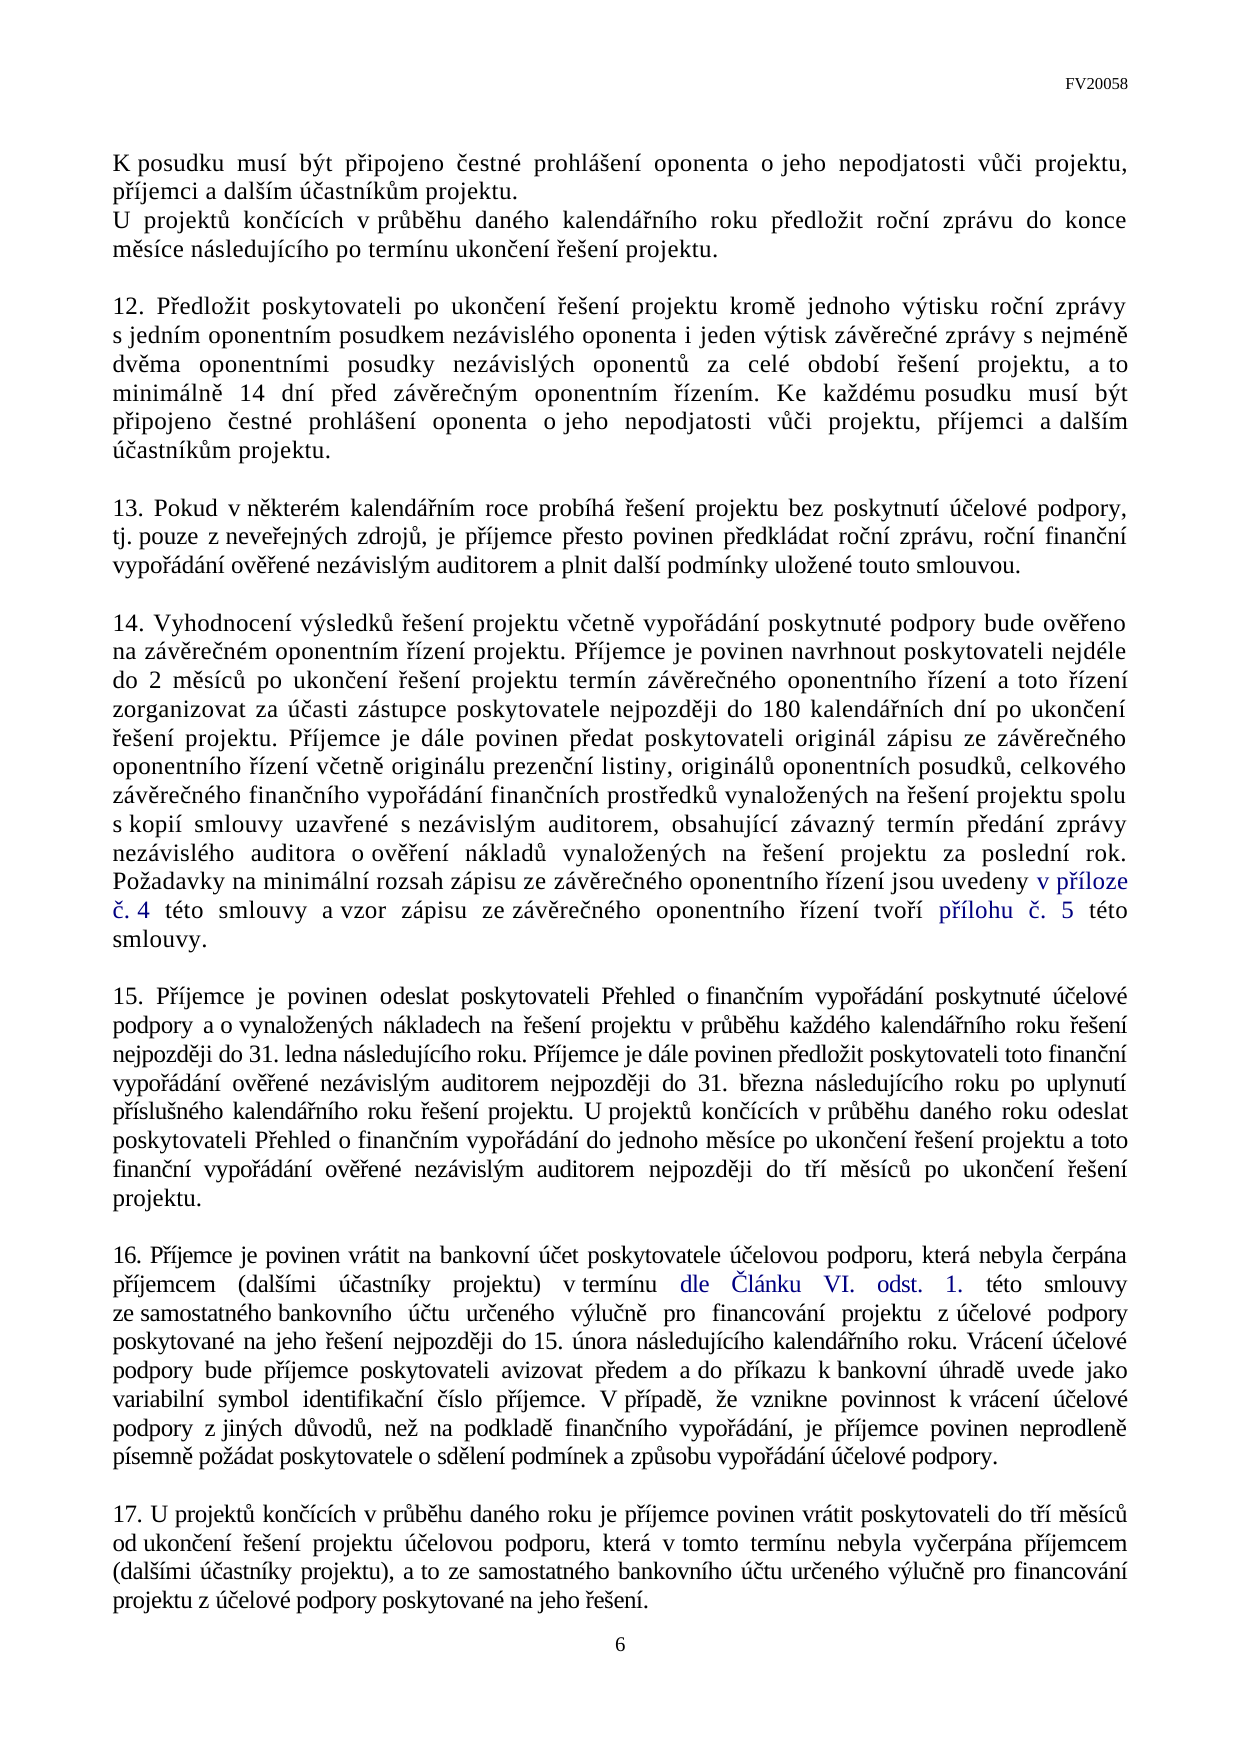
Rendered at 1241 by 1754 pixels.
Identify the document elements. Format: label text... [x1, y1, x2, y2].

text 12. Předložit poskytovateli po ukončení řešení projektu kromě jednoho výtisku roční zprávy s jedním oponentním posudkem nezávislého oponenta i jeden výtisk závěrečné zprávy s nejméně dvěma oponentními posudky nezávislých oponentů za celé období řešení projektu, a to minimálně 14 dní před závěrečným oponentním řízením. Ke každému posudku musí být připojeno čestné prohlášení oponenta o jeho nepodjatosti vůči projektu, příjemci a dalším účastníkům projektu. [112, 291, 1128, 464]
text 13. Pokud v některém kalendářním roce probíhá řešení projektu bez poskytnutí účelové podpory, tj. pouze z neveřejných zdrojů, je příjemce přesto povinen předkládat roční zprávu, roční finanční vypořádání ověřené nezávislým auditorem a plnit další podmínky uložené touto smlouvou. [112, 493, 1128, 579]
text 17. U projektů končících v průběhu daného roku je příjemce povinen vrátit poskytovateli do tří měsíců od ukončení řešení projektu účelovou podporu, která v tomto termínu nebyla vyčerpána příjemcem (dalšími účastníky projektu), a to ze samostatného bankovního účtu určeného výlučně pro financování projektu z účelové podpory poskytované na jeho řešení. [112, 1499, 1128, 1614]
text 15. Příjemce je povinen odeslat poskytovateli Přehled o finančním vypořádání poskytnuté účelové podpory a o vynaložených nákladech na řešení projektu v průběhu každého kalendářního roku řešení nejpozději do 31. ledna následujícího roku. Příjemce je dále povinen předložit poskytovateli toto finanční vypořádání ověřené nezávislým auditorem nejpozději do 31. března následujícího roku po uplynutí příslušného kalendářního roku řešení projektu. U projektů končících v průběhu daného roku odeslat poskytovateli Přehled o finančním vypořádání do jednoho měsíce po ukončení řešení projektu a toto finanční vypořádání ověřené nezávislým auditorem nejpozději do tří měsíců po ukončení řešení projektu. [112, 981, 1128, 1211]
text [112, 148, 1128, 205]
text 16. Příjemce je povinen vrátit na bankovní účet poskytovatele účelovou podporu, která nebyla čerpána příjemcem (dalšími účastníky projektu) v termínu dle Článku VI. odst. 1. této smlouvy ze samostatného bankovního účtu určeného výlučně pro financování projektu z účelové podpory poskytované na jeho řešení nejpozději do 15. února následujícího kalendářního roku. Vrácení účelové podpory bude příjemce poskytovateli avizovat předem a do příkazu k bankovní úhradě uvede jako variabilní symbol identifikační číslo příjemce. V případě, že vznikne povinnost k vrácení účelové podpory z jiných důvodů, než na podkladě finančního vypořádání, je příjemce povinen neprodleně písemně požádat poskytovatele o sdělení podmínek a způsobu vypořádání účelové podpory. [112, 1240, 1128, 1470]
text U projektů končících v průběhu daného kalendářního roku předložit roční zprávu do konce měsíce následujícího po termínu ukončení řešení projektu. [112, 205, 1128, 263]
text 14. Vyhodnocení výsledků řešení projektu včetně vypořádání poskytnuté podpory bude ověřeno na závěrečném oponentním řízení projektu. Příjemce je povinen navrhnout poskytovateli nejdéle do 2 měsíců po ukončení řešení projektu termín závěrečného oponentního řízení a toto řízení zorganizovat za účasti zástupce poskytovatele nejpozději do 180 kalendářních dní po ukončení řešení projektu. Příjemce je dále povinen předat poskytovateli originál zápisu ze závěrečného oponentního řízení včetně originálu prezenční listiny, originálů oponentních posudků, celkového závěrečného finančního vypořádání finančních prostředků vynaložených na řešení projektu spolu s kopií smlouvy uzavřené s nezávislým auditorem, obsahující závazný termín předání zprávy nezávislého auditora o ověření nákladů vynaložených na řešení projektu za poslední rok. Požadavky na minimální rozsah zápisu ze závěrečného oponentního řízení jsou uvedeny v příloze č. 4 této smlouvy a vzor zápisu ze závěrečného oponentního řízení tvoří přílohu č. 5 této smlouvy. [112, 608, 1128, 953]
